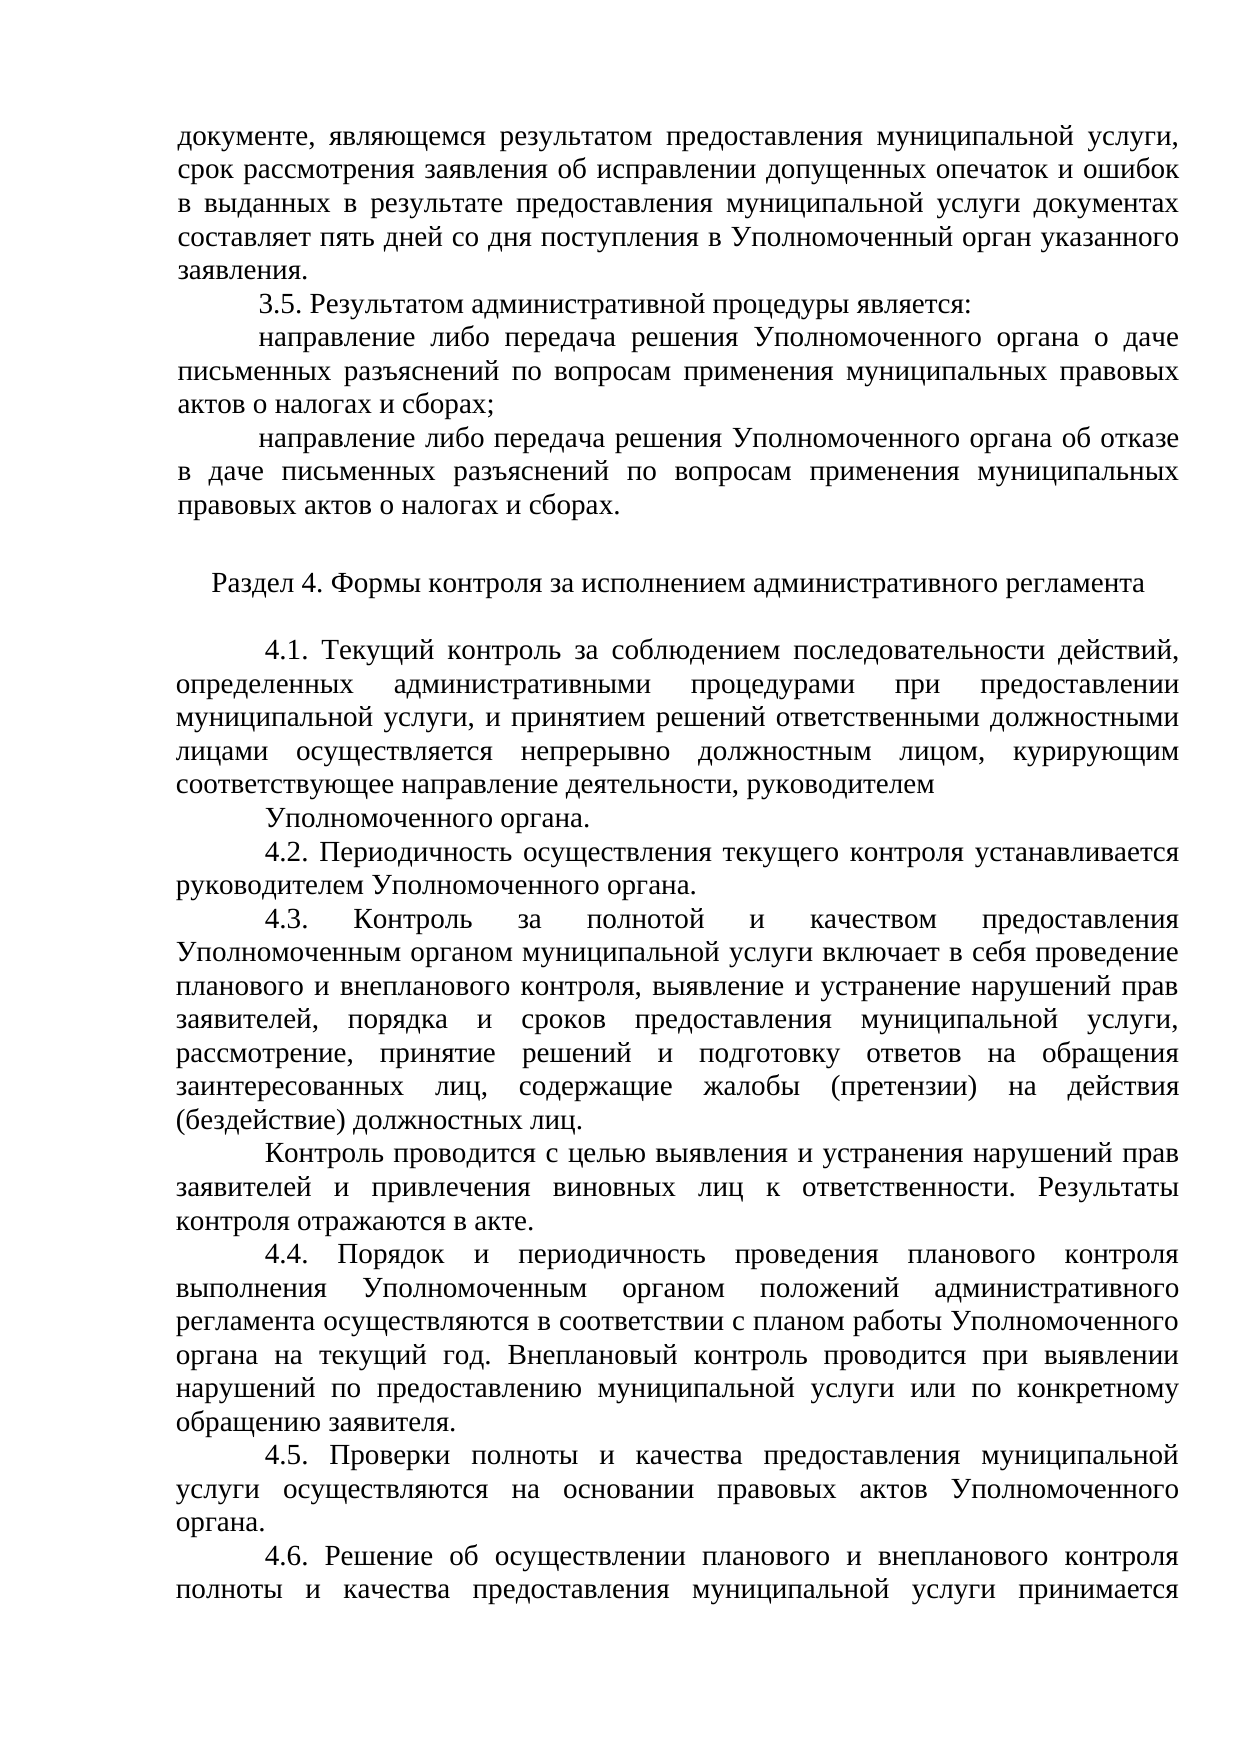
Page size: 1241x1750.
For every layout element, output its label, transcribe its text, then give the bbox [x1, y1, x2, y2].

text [177, 118, 1180, 286]
text 4.1. Текущий контроль за соблюдением последовательности действий, определенных административными процедурами при предоставлении муниципальной услуги, и принятием решений ответственными должностными лицами осуществляется непрерывно должностным лицом, курирующим соответствующее направление деятельности, руководителем [176, 632, 1180, 800]
text 4.4. Порядок и периодичность проведения планового контроля выполнения Уполномоченным органом положений административного регламента осуществляются в соответствии с планом работы Уполномоченного органа на текущий год. Внеплановый контроль проводится при выявлении нарушений по предоставлению муниципальной услуги или по конкретному обращению заявителя. [176, 1236, 1180, 1437]
text 3.5. Результатом административной процедуры является: [177, 286, 1180, 319]
text направление либо передача решения Уполномоченного органа об отказе в даче письменных разъяснений по вопросам применения муниципальных правовых актов о налогах и сборах. [177, 420, 1180, 521]
text Уполномоченного органа. [176, 800, 1180, 834]
text 4.3. Контроль за полнотой и качеством предоставления Уполномоченным органом муниципальной услуги включает в себя проведение планового и внепланового контроля, выявление и устранение нарушений прав заявителей, порядка и сроков предоставления муниципальной услуги, рассмотрение, принятие решений и подготовку ответов на обращения заинтересованных лиц, содержащие жалобы (претензии) на действия (бездействие) должностных лиц. [176, 901, 1180, 1136]
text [176, 1538, 1180, 1605]
subtitle Раздел 4. Формы контроля за исполнением административного регламента [177, 565, 1180, 599]
text 4.5. Проверки полноты и качества предоставления муниципальной услуги осуществляются на основании правовых актов Уполномоченного органа. [176, 1437, 1180, 1538]
text Контроль проводится с целью выявления и устранения нарушений прав заявителей и привлечения виновных лиц к ответственности. Результаты контроля отражаются в акте. [176, 1136, 1180, 1236]
text 4.2. Периодичность осуществления текущего контроля устанавливается руководителем Уполномоченного органа. [176, 834, 1180, 901]
text направление либо передача решения Уполномоченного органа о даче письменных разъяснений по вопросам применения муниципальных правовых актов о налогах и сборах; [177, 319, 1180, 420]
